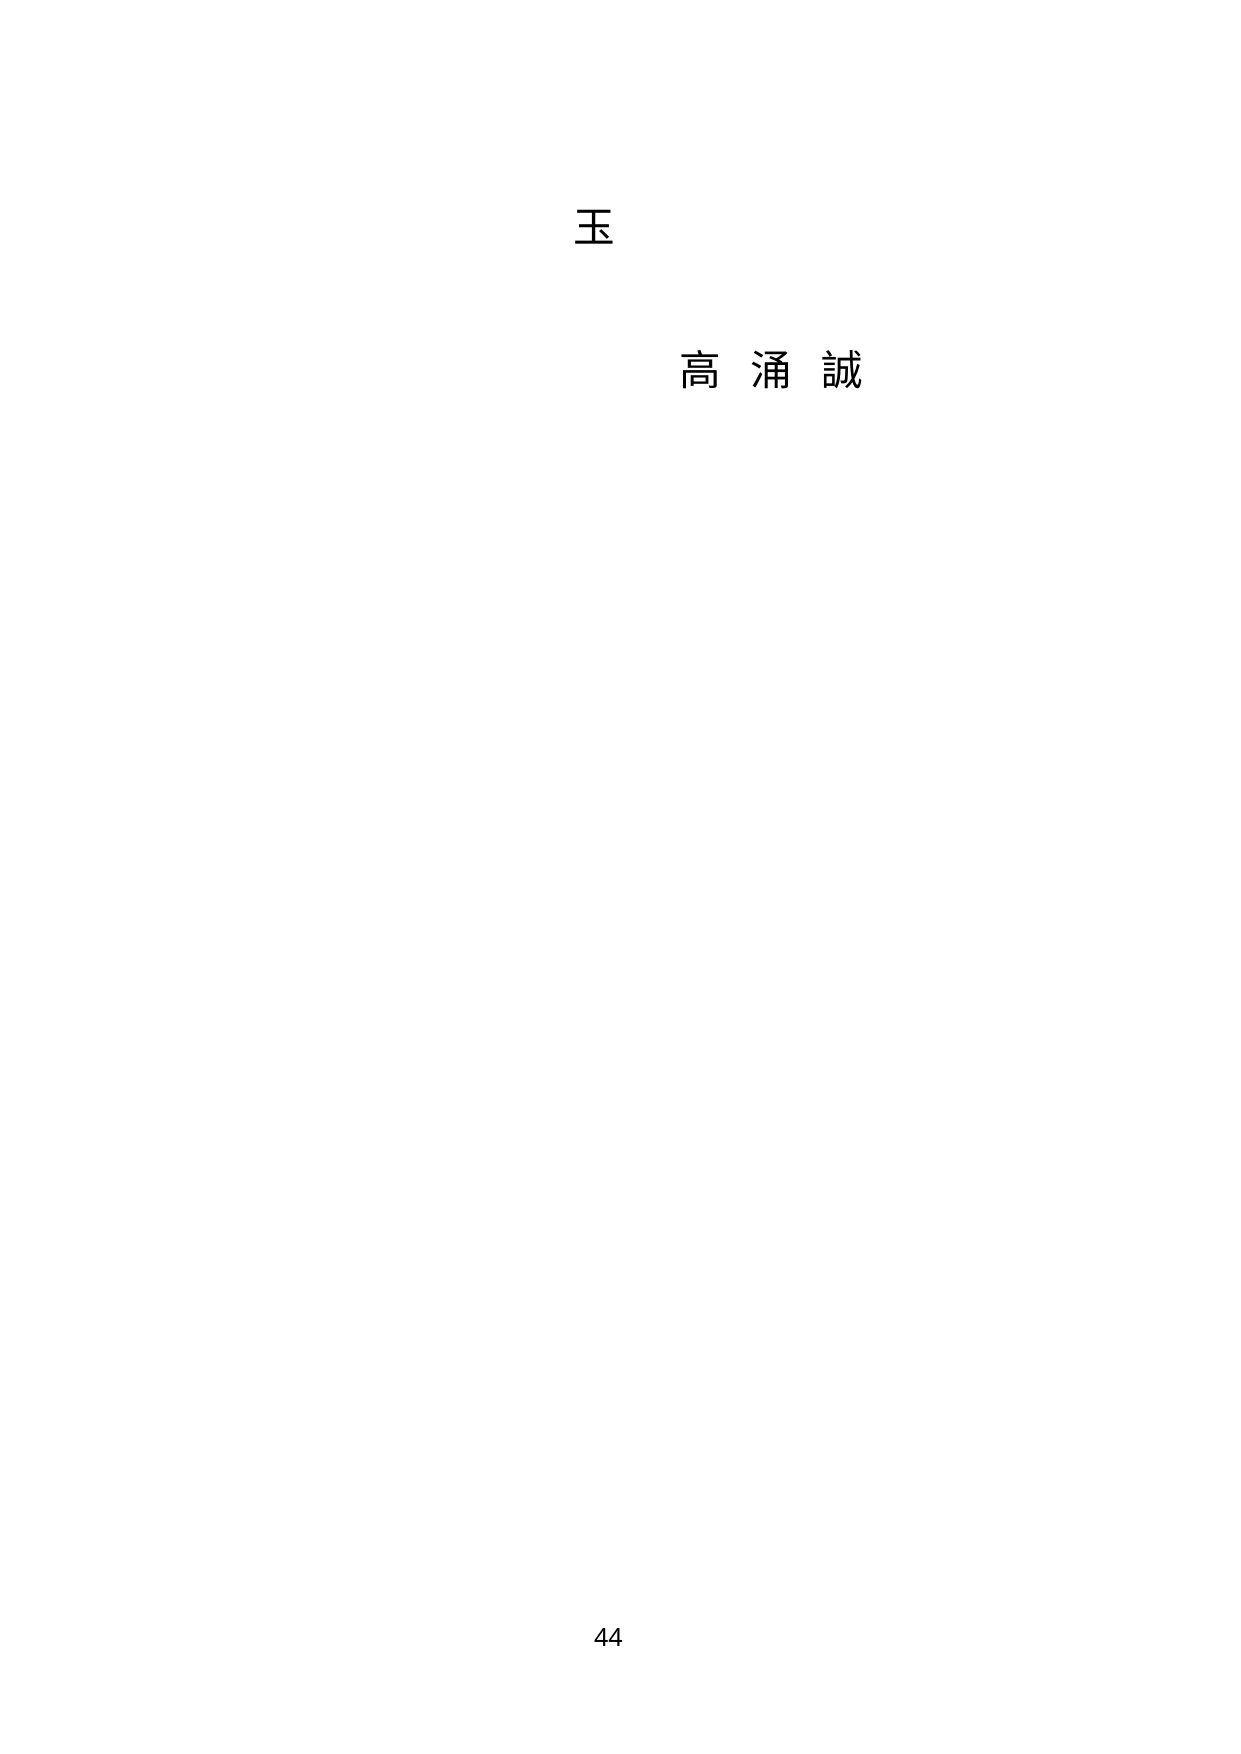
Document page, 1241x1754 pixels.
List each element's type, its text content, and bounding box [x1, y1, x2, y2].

text 調查委員：王美玉 [538, 177, 1069, 272]
text 高涌誠 [555, 320, 1069, 415]
